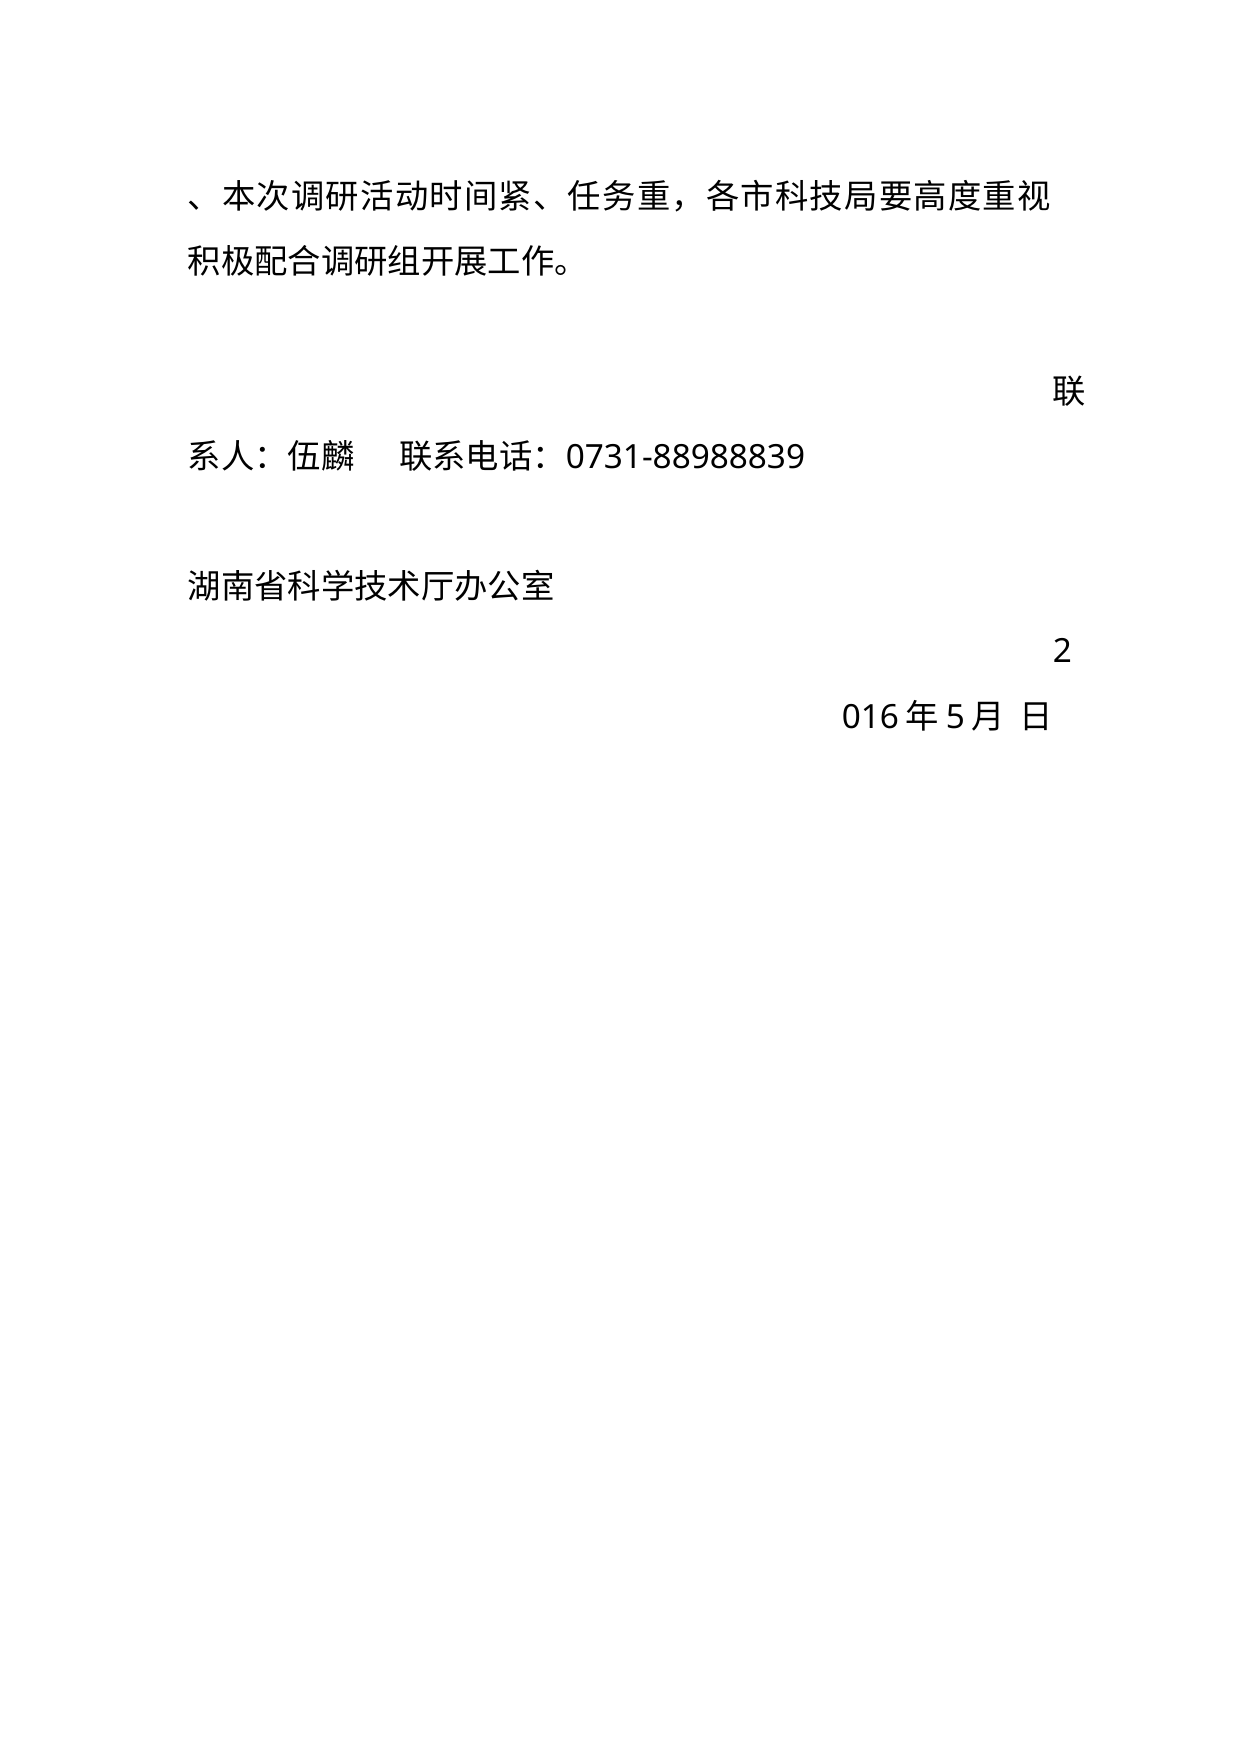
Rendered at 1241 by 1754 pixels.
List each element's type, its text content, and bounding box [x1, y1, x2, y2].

text 2016年5月 日 [187, 617, 1053, 747]
text 湖南省科学技术厅办公室 [187, 519, 1053, 617]
text 联系人：伍麟 联系电话：0731-88988839 [187, 357, 1053, 487]
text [187, 162, 1053, 292]
